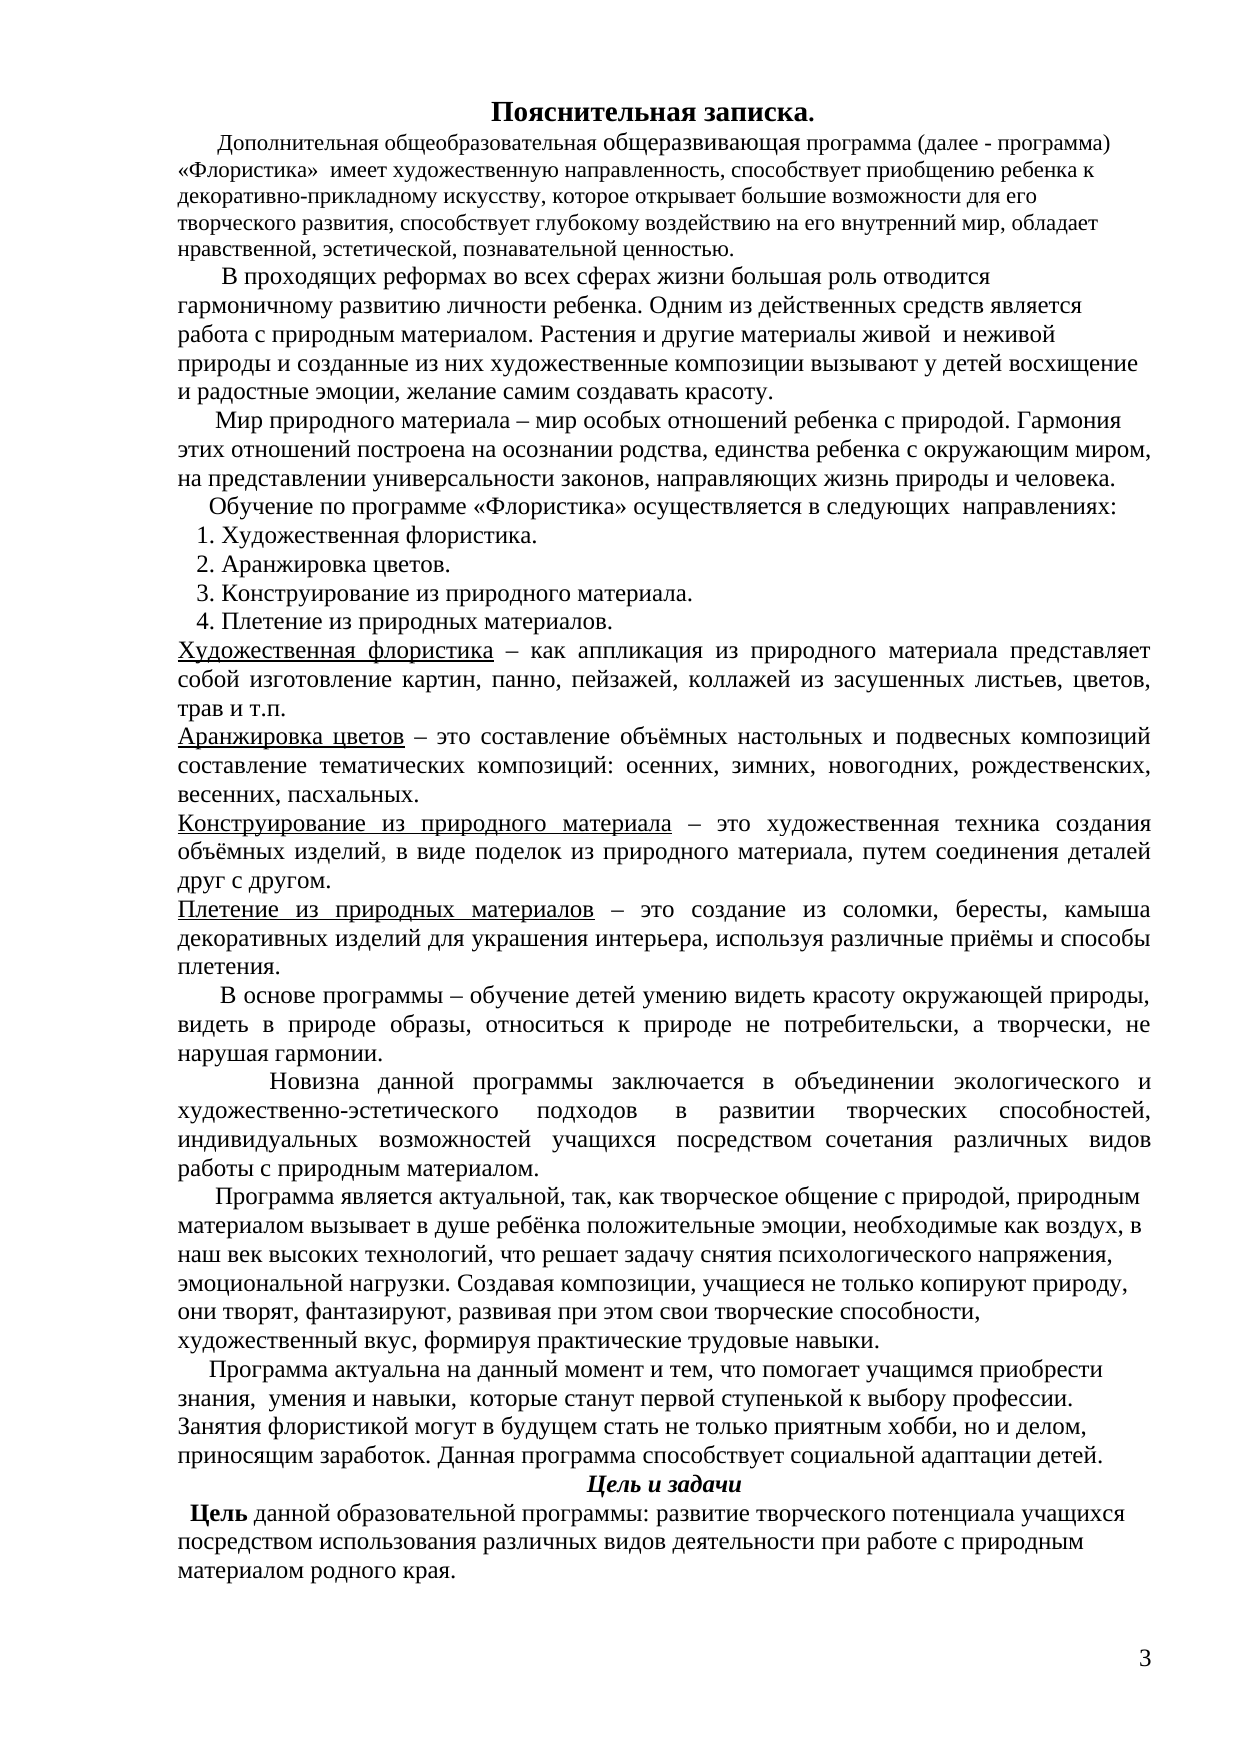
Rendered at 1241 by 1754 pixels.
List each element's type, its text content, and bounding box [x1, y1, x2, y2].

text Художественная флористика – как аппликация из природного материала представляет собой изготовление картин, панно, пейзажей, коллажей из засушенных листьев, цветов, трав и т.п. [177, 635, 1152, 721]
text 3. Конструирование из природного материала. [177, 578, 1152, 606]
text Плетение из природных материалов – это создание из соломки, бересты, камыша декоративных изделий для украшения интерьера, используя различные приёмы и способы плетения. [177, 894, 1152, 980]
text Обучение по программе «Флористика» осуществляется в следующих направлениях: [177, 491, 1152, 520]
text Пояснительная записка. [177, 94, 1152, 127]
text 2. Аранжировка цветов. [177, 549, 1152, 578]
text В основе программы – обучение детей умению видеть красоту окружающей природы, видеть в природе образы, относиться к природе не потребительски, а творчески, не нарушая гармонии. [177, 980, 1152, 1066]
text Мир природного материала – мир особых отношений ребенка с природой. Гармония этих отношений построена на осознании родства, единства ребенка с окружающим миром, на представлении универсальности законов, направляющих жизнь природы и человека. [177, 405, 1152, 491]
text Конструирование из природного материала – это художественная техника создания объёмных изделий, в виде поделок из природного материала, путем соединения деталей друг с другом. [177, 834, 1152, 894]
text Программа актуальна на данный момент и тем, что помогает учащимся приобрести знания, умения и навыки, которые станут первой ступенькой к выбору профессии. Занятия флористикой могут в будущем стать не только приятным хобби, но и делом, приносящим заработок. Данная программа способствует социальной адаптации детей. [177, 1354, 1152, 1469]
text Цель данной образовательной программы: развитие творческого потенциала учащихся посредством использования различных видов деятельности при работе с природным материалом родного края. [177, 1498, 1152, 1584]
text 4. Плетение из природных материалов. [177, 606, 1152, 635]
text 1. Художественная флористика. [177, 520, 1152, 549]
text Новизна данной программы заключается в объединении экологического и художественно-эстетического подходов в развитии творческих способностей, индивидуальных возможностей учащихся посредством сочетания различных видов работы с природным материалом. [177, 1066, 1152, 1181]
text Программа является актуальной, так, как творческое общение с природой, природным материалом вызывает в душе ребёнка положительные эмоции, необходимые как воздух, в наш век высоких технологий, что решает задачу снятия психологического напряжения, эмоциональной нагрузки. Создавая композиции, учащиеся не только копируют природу, они творят, фантазируют, развивая при этом свои творческие способности, художественный вкус, формируя практические трудовые навыки. [177, 1181, 1152, 1354]
text В проходящих реформах во всех сферах жизни большая роль отводится гармоничному развитию личности ребенка. Одним из действенных средств является работа с природным материалом. Растения и другие материалы живой и неживой природы и созданные из них художественные композиции вызывают у детей восхищение и радостные эмоции, желание самим создавать красоту. [177, 261, 1152, 405]
text Дополнительная общеобразовательная общеразвивающая программа (далее - программа) «Флористика» имеет художественную направленность, способствует приобщению ребенка к декоративно-прикладному искусству, которое открывает большие возможности для его творческого развития, способствует глубокому воздействию на его внутренний мир, обладает нравственной, эстетической, познавательной ценностью. [177, 127, 1152, 261]
text Аранжировка цветов – это составление объёмных настольных и подвесных композиций составление тематических композиций: осенних, зимних, новогодних, рождественских, весенних, пасхальных. [177, 721, 1152, 808]
text Цель и задачи [177, 1469, 1152, 1498]
text Конструирование из природного материала – это художественная техника создания объёмных изделий, в виде поделок из природного материала, путем соединения деталей друг с другом. [177, 808, 1152, 836]
